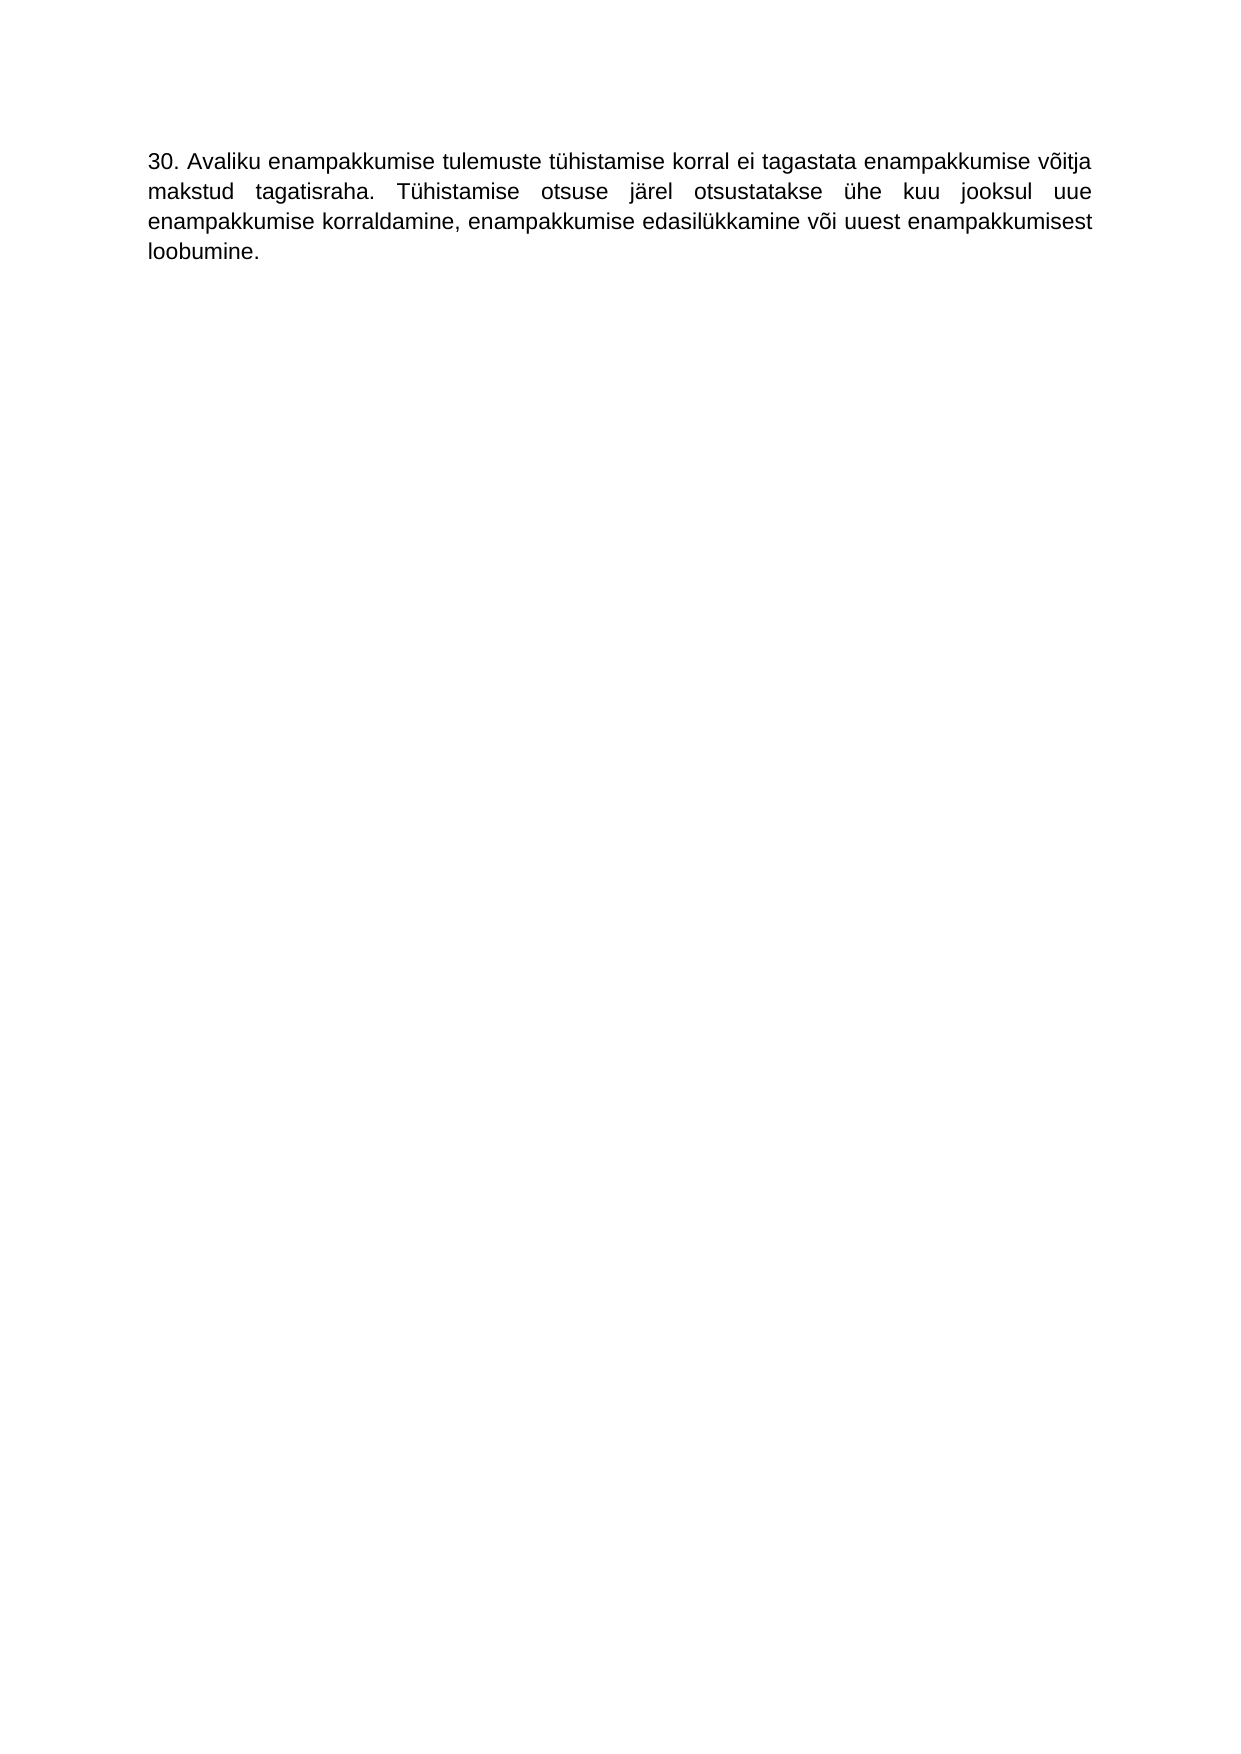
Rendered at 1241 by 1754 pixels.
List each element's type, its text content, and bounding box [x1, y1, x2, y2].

text 30. Avaliku enampakkumise tulemuste tühistamise korral ei tagastata enampakkumise võitja makstud tagatisraha. Tühistamise otsuse järel otsustatakse ühe kuu jooksul uue enampakkumise korraldamine, enampakkumise edasilükkamine või uuest enampakkumisest loobumine. [148, 148, 1093, 264]
